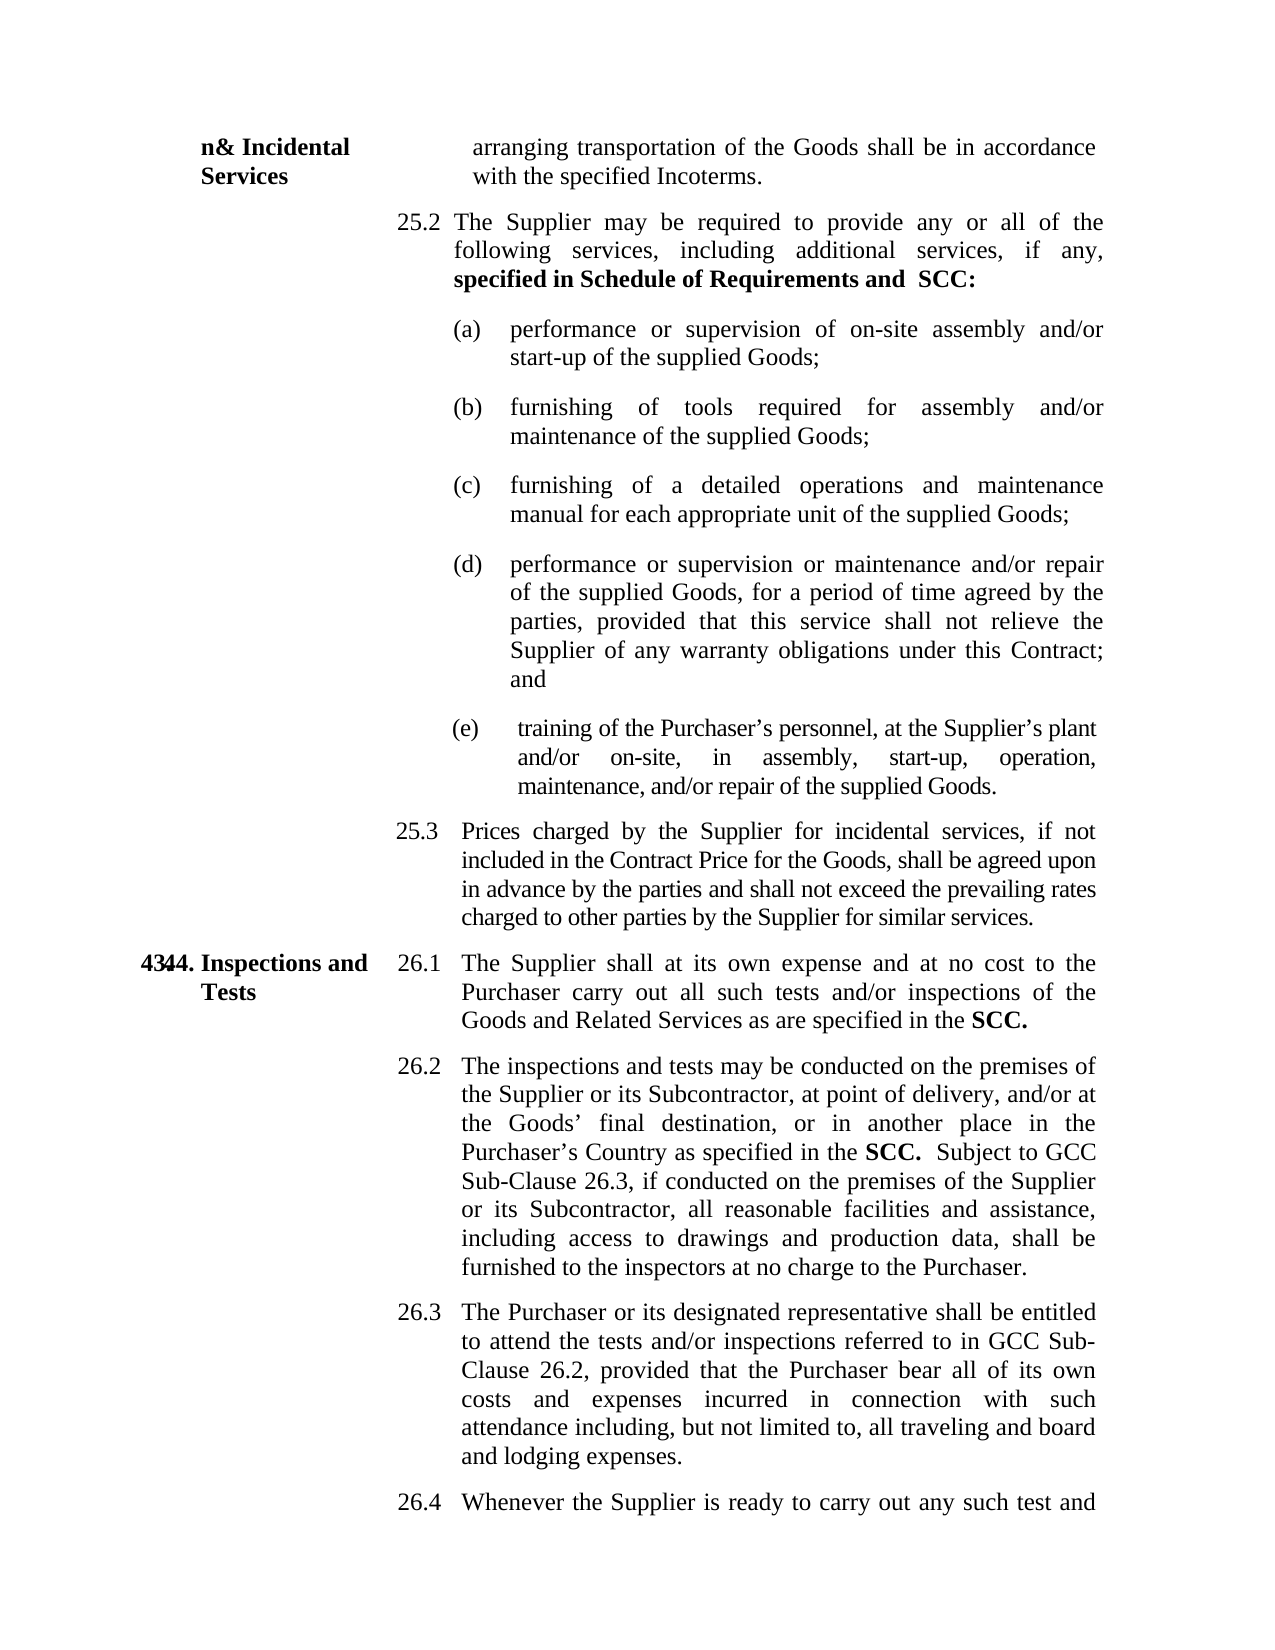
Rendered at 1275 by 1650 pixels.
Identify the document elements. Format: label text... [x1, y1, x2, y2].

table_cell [386, 948, 1108, 1515]
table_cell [152, 948, 386, 1515]
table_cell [152, 133, 386, 948]
